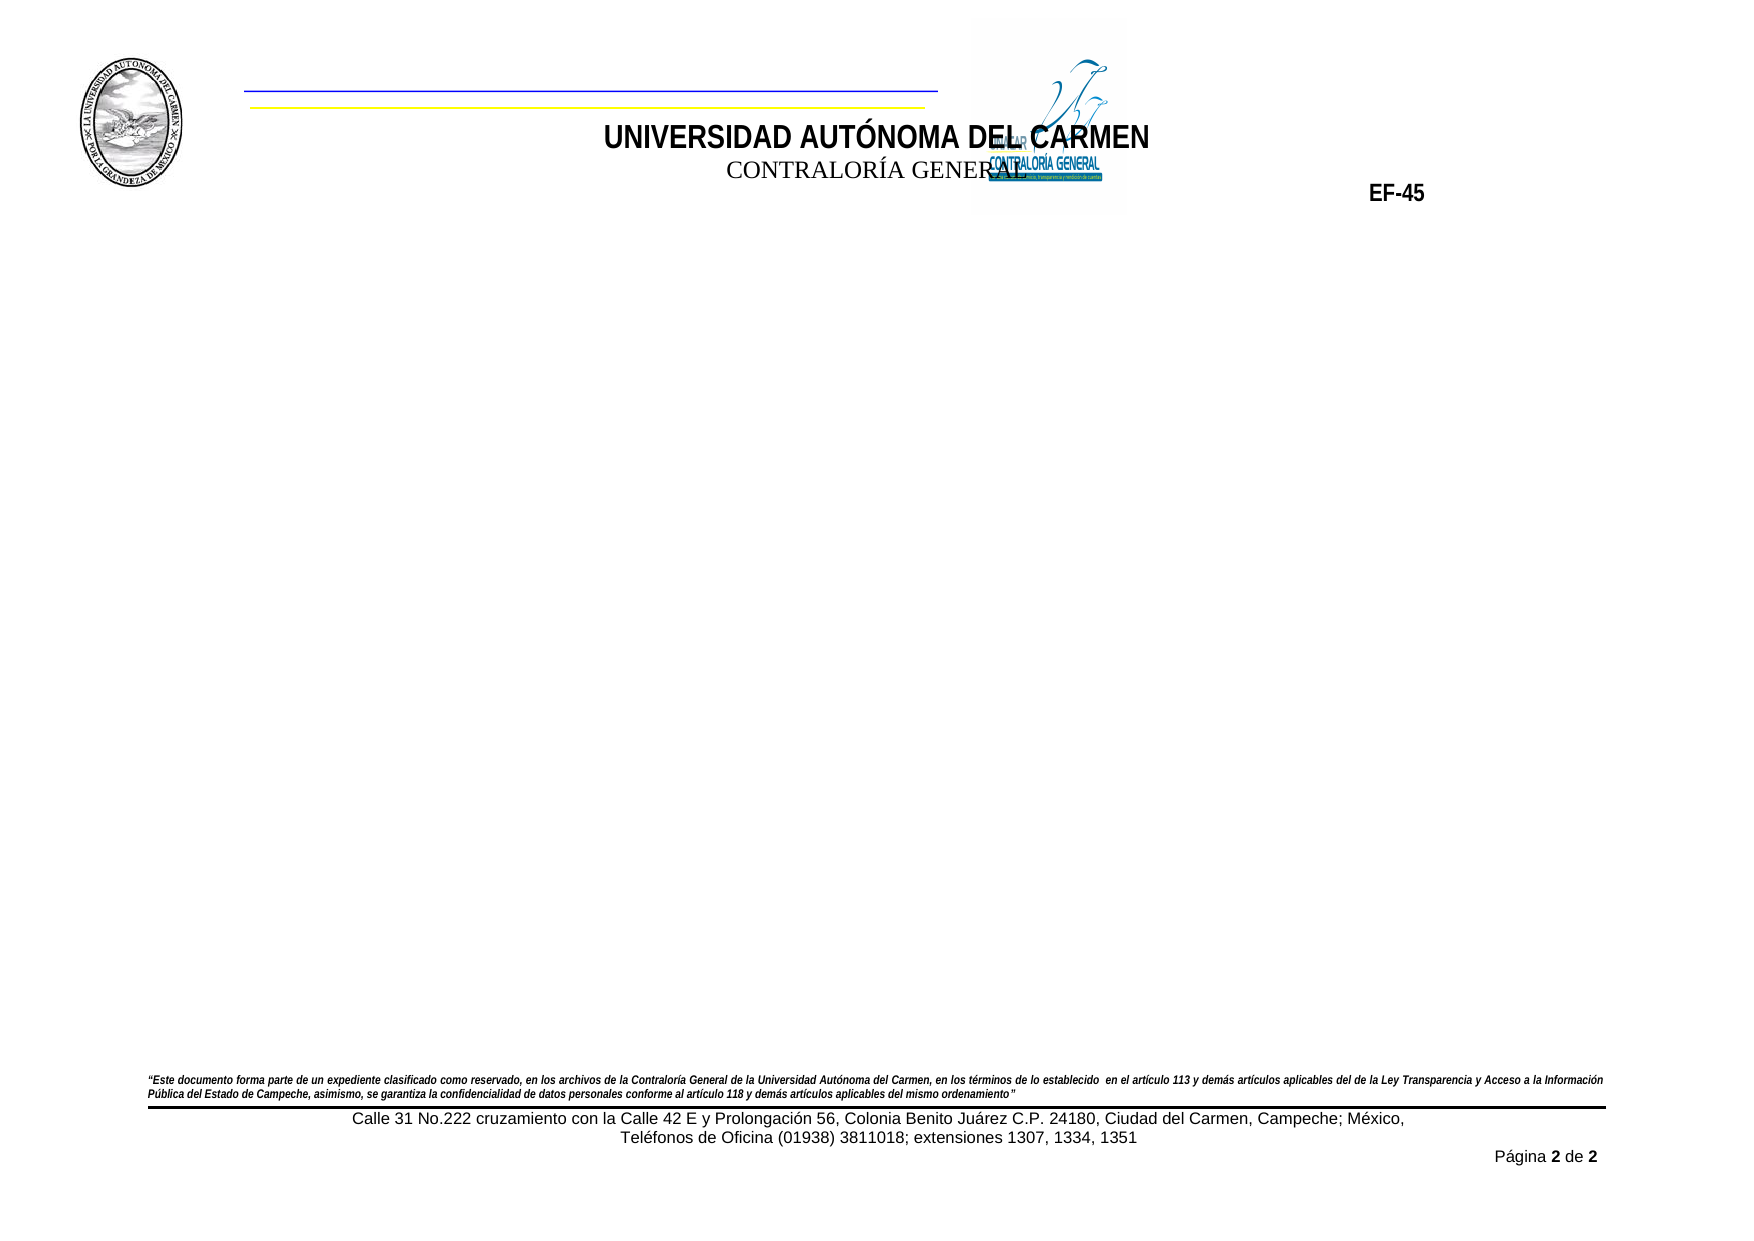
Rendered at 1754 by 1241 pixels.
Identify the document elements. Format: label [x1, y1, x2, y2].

picture [72, 53, 188, 189]
picture [1117, 138, 1127, 144]
picture [973, 129, 982, 144]
picture [970, 18, 1127, 215]
picture [1117, 129, 1127, 135]
